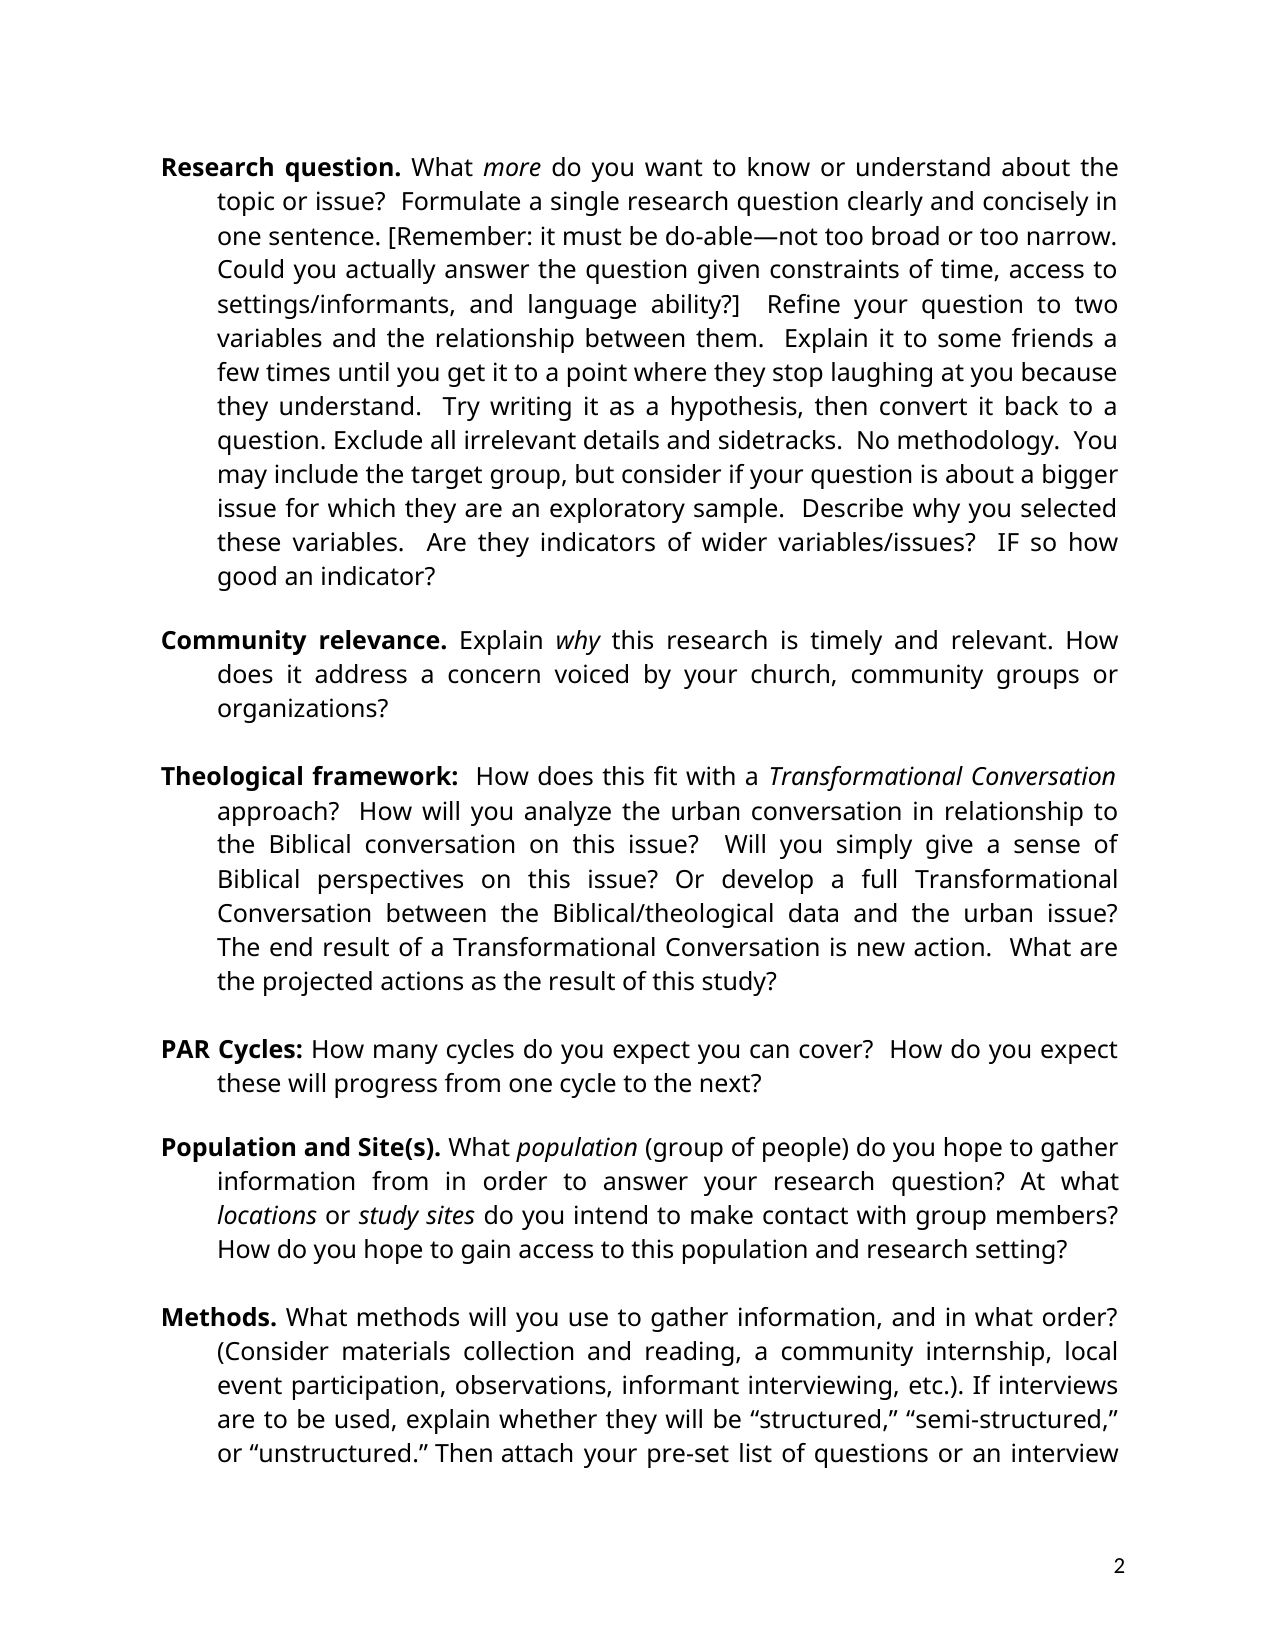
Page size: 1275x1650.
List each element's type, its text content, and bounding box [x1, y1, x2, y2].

text Research question. What more do you want to know or understand about the topic or issue? Formulate a single research question clearly and concisely in one sentence. [Remember: it must be do-able—not too broad or too narrow. Could you actually answer the question given constraints of time, access to settings/informants, and language ability?] Refine your question to two variables and the relationship between them. Explain it to some friends a few times until you get it to a point where they stop laughing at you because they understand. Try writing it as a hypothesis, then convert it back to a question. Exclude all irrelevant details and sidetracks. No methodology. You may include the target group, but consider if your question is about a bigger issue for which they are an exploratory sample. Describe why you selected these variables. Are they indicators of wider variables/issues? IF so how good an indicator? [161, 150, 1119, 593]
text PAR Cycles: How many cycles do you expect you can cover? How do you expect these will progress from one cycle to the next? [161, 1032, 1119, 1100]
text Population and Site(s). What population (group of people) do you hope to gather information from in order to answer your research question? At what locations or study sites do you intend to make contact with group members? How do you hope to gain access to this population and research setting? [161, 1129, 1119, 1266]
text Community relevance. Explain why this research is timely and relevant. How does it address a concern voiced by your church, community groups or organizations? [161, 623, 1119, 725]
text Theological framework: How does this fit with a Transformational Conversation approach? How will you analyze the urban conversation in relationship to the Biblical conversation on this issue? Will you simply give a sense of Biblical perspectives on this issue? Or develop a full Transformational Conversation between the Biblical/theological data and the urban issue? The end result of a Transformational Conversation is new action. What are the projected actions as the result of this study? [161, 759, 1119, 997]
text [161, 1300, 1119, 1470]
